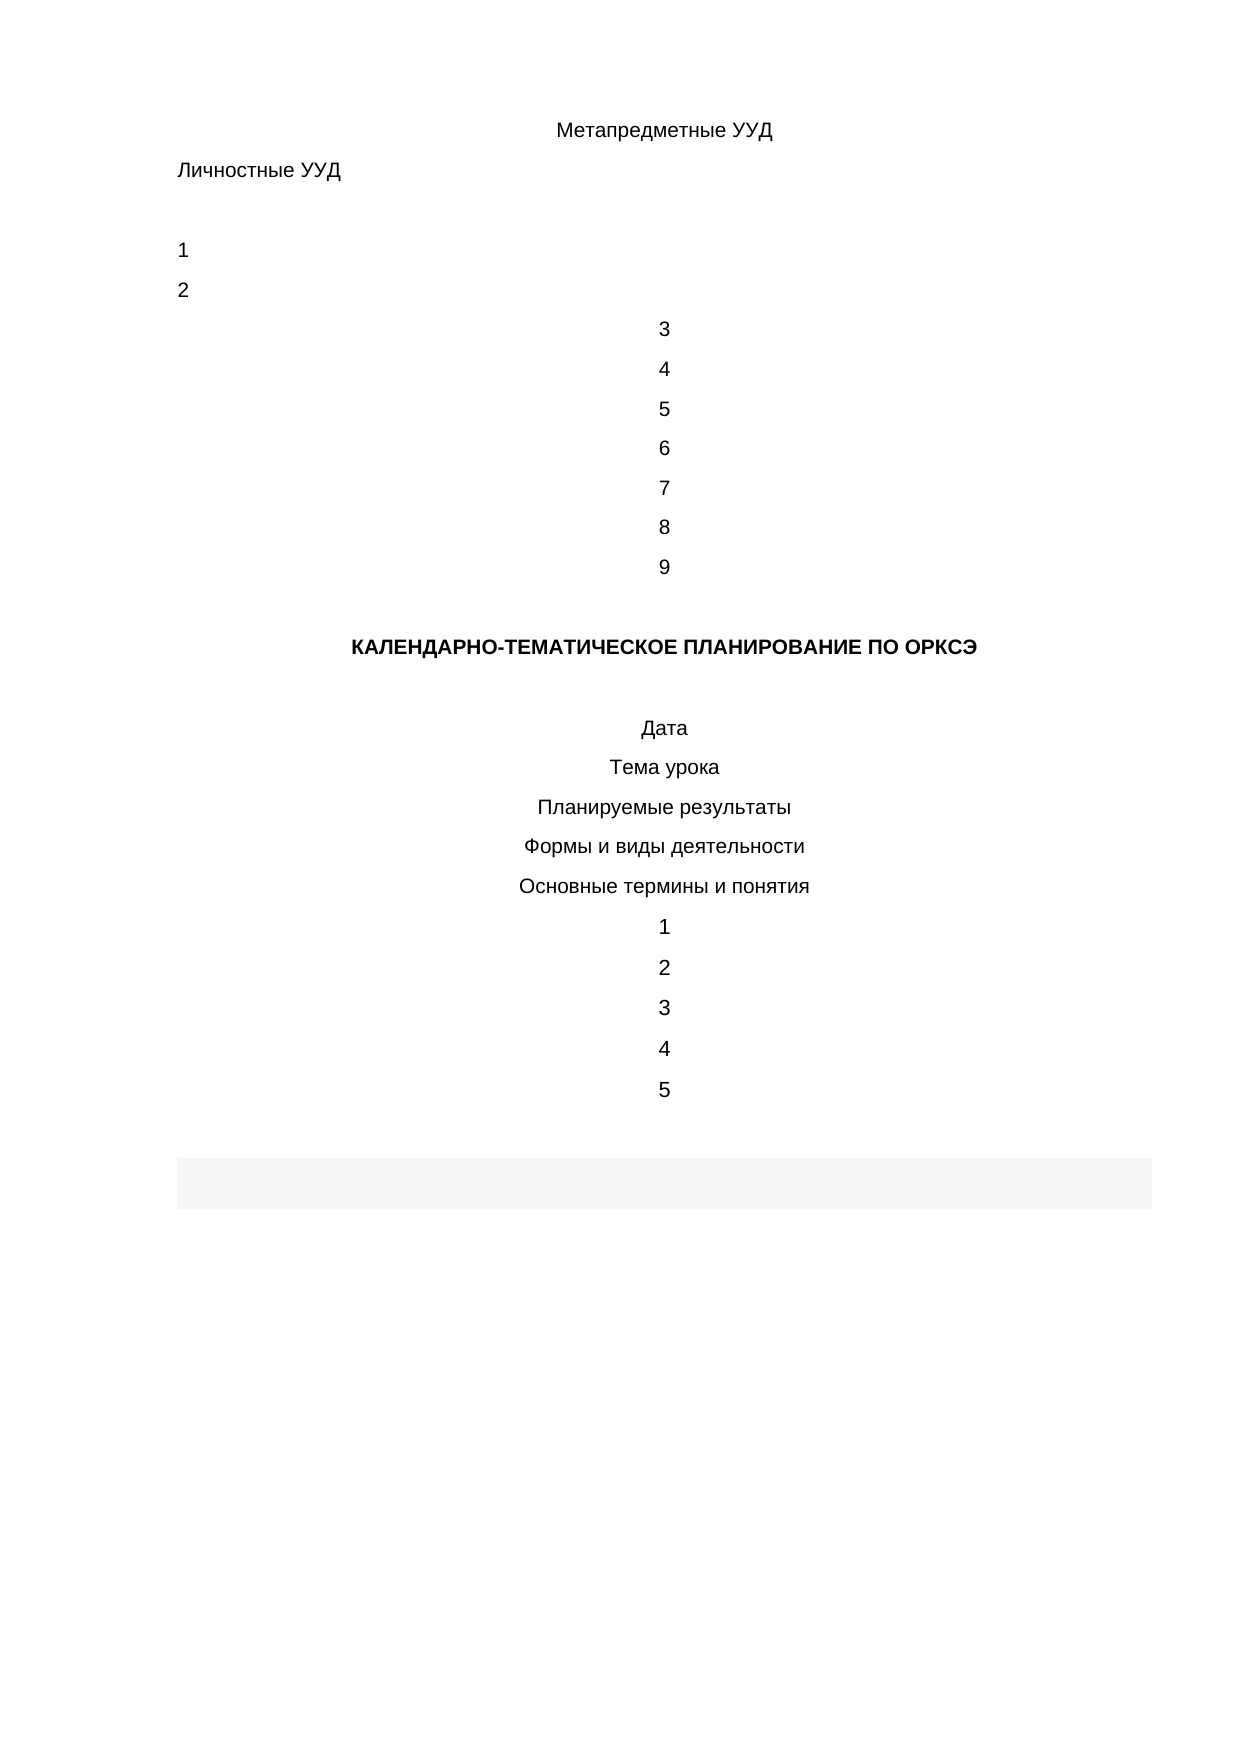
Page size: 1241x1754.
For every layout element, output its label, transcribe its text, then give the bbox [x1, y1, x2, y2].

text Метапредметные УУД [177, 118, 1152, 142]
text 9 [177, 555, 1152, 579]
text КАЛЕНДАРНО-ТЕМАТИЧЕСКОЕ ПЛАНИРОВАНИЕ ПО ОРКСЭ [177, 635, 1152, 659]
text 7 [177, 476, 1152, 499]
text 6 [177, 436, 1152, 460]
text 4 [177, 1036, 1152, 1061]
text 3 [177, 995, 1152, 1020]
text 8 [177, 515, 1152, 539]
text 3 [177, 317, 1152, 341]
text Основные термины и понятия [177, 874, 1152, 898]
text 2 [177, 278, 1152, 302]
text 5 [177, 396, 1152, 420]
text 4 [177, 357, 1152, 381]
text 2 [177, 954, 1152, 979]
text Дата [177, 716, 1152, 739]
text Тема урока [177, 755, 1152, 779]
text Планируемые результаты [177, 795, 1152, 819]
text 1 [177, 913, 1152, 939]
text 1 [177, 238, 1152, 262]
text 5 [177, 1077, 1152, 1102]
text Формы и виды деятельности [177, 834, 1152, 858]
text Личностные УУД [177, 158, 1152, 182]
